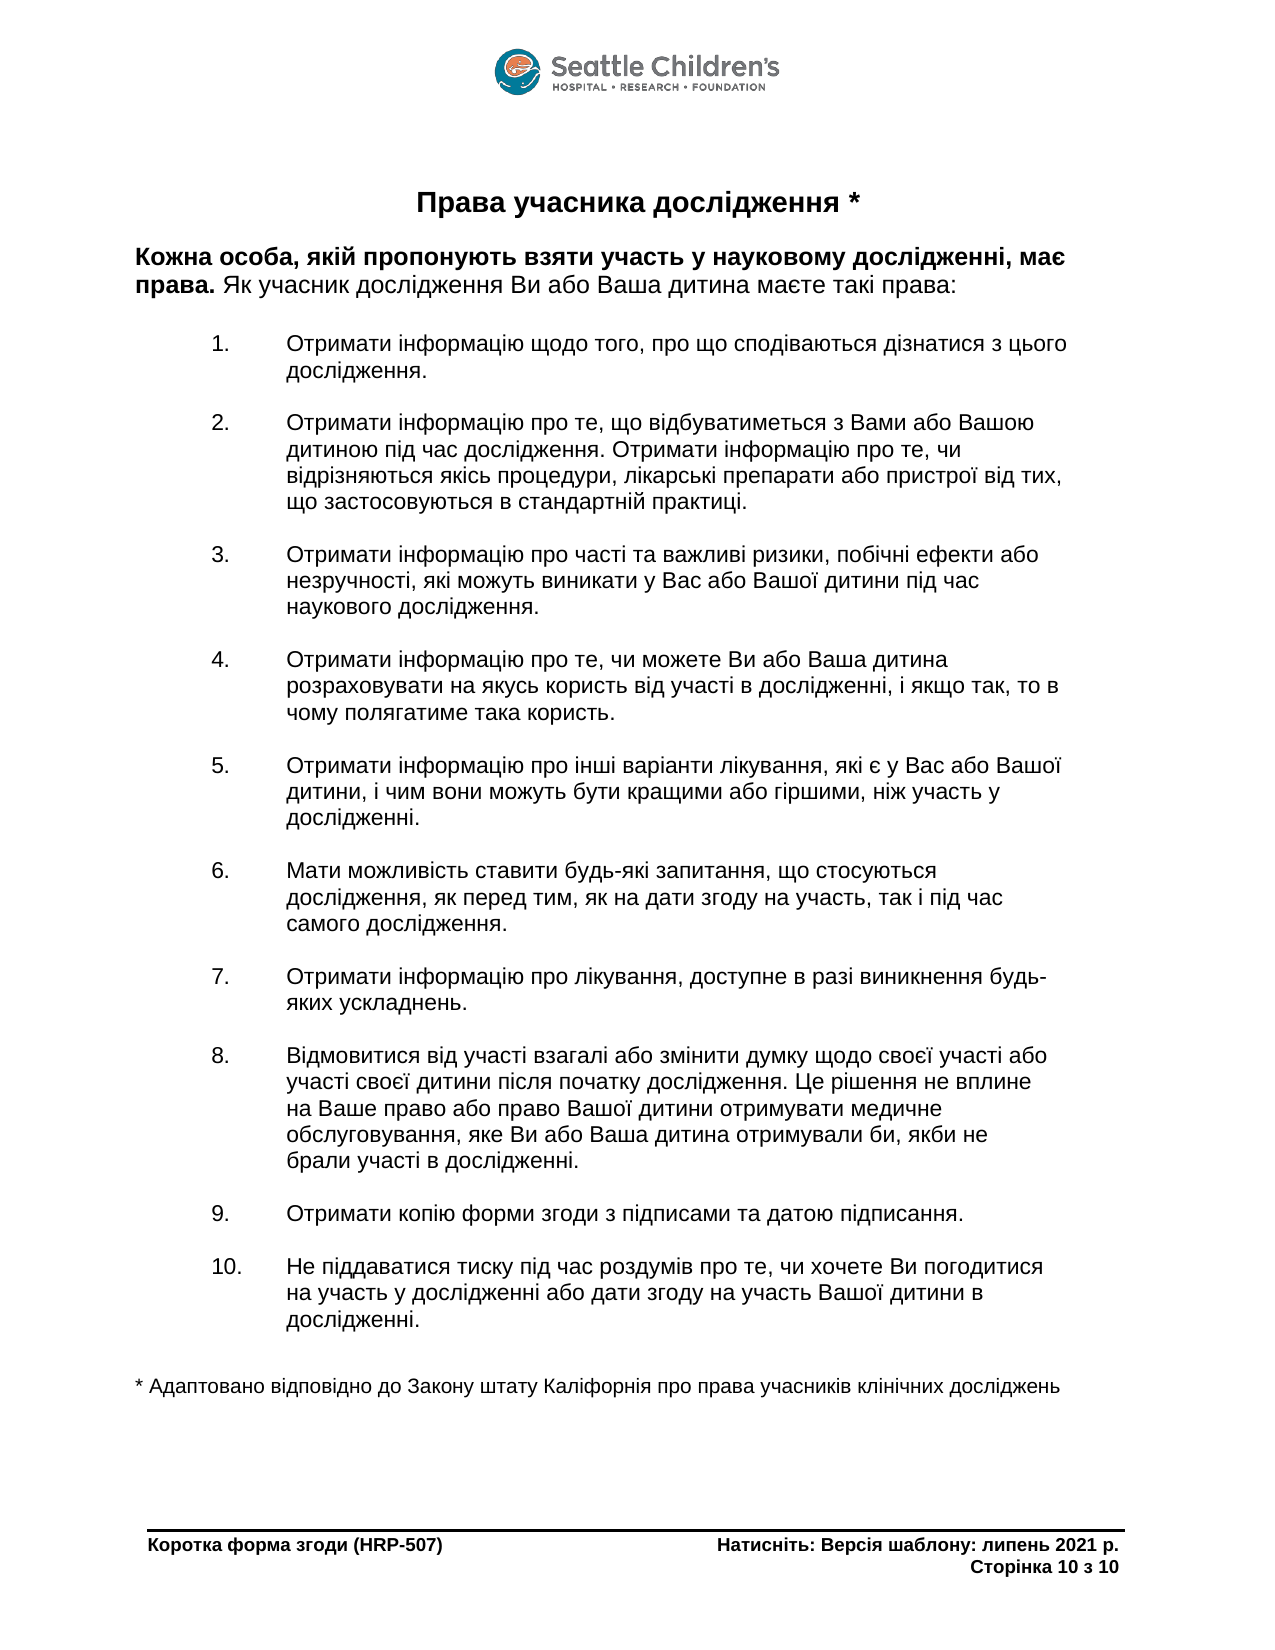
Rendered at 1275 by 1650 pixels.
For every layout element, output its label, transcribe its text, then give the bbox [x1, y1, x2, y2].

list Отримати інформацію про те, що відбуватиметься з Вами або Вашою дитиною під час дослідження. Отримати інформацію про те, чи відрізняються якісь процедури, лікарські препарати або пристрої від тих, що застосовуються в стандартній практиці. [211, 409, 1063, 514]
list Відмовитися від участі взагалі або змінити думку щодо своєї участі або участі своєї дитини після початку дослідження. Це рішення не вплине на Ваше право або право Вашої дитини отримувати медичне обслуговування, яке Ви або Ваша дитина отримували би, якби не брали участі в дослідженні. [211, 1042, 1054, 1174]
list Отримати інформацію про те, чи можете Ви або Ваша дитина розраховувати на якусь користь від участі в дослідженні, і якщо так, то в чому полягатиме така користь. [211, 646, 1072, 725]
list Мати можливість ставити будь-які запитання, що стосуються дослідження, як перед тим, як на дати згоду на участь, так і під час самого дослідження. [211, 857, 1072, 936]
text Кожна особа, якій пропонують взяти участь у науковому дослідженні, має права. Як учасник дослідження Ви або Ваша дитина маєте такі права: [135, 242, 1141, 299]
list Отримати копію форми згоди з підписами та датою підписання. [211, 1200, 1072, 1226]
picture [492, 46, 784, 101]
list Отримати інформацію про часті та важливі ризики, побічні ефекти або незручності, які можуть виникати у Вас або Вашої дитини під час наукового дослідження. [211, 541, 1072, 620]
text * Адаптовано відповідно до Закону штату Каліфорнія про права учасників клінічних досліджень [135, 1374, 1141, 1398]
subtitle Права учасника дослідження * [135, 185, 1141, 218]
list Не піддаватися тиску під час роздумів про те, чи хочете Ви погодитися на участь у дослідженні або дати згоду на участь Вашої дитини в дослідженні. [211, 1253, 1072, 1332]
list Отримати інформацію щодо того, про що сподіваються дізнатися з цього дослідження. [211, 330, 1141, 383]
list Отримати інформацію про лікування, доступне в разі виникнення будь-яких ускладнень. [211, 963, 1072, 1015]
list Отримати інформацію про інші варіанти лікування, які є у Вас або Вашої дитини, і чим вони можуть бути кращими або гіршими, ніж участь у дослідженні. [211, 752, 1072, 831]
